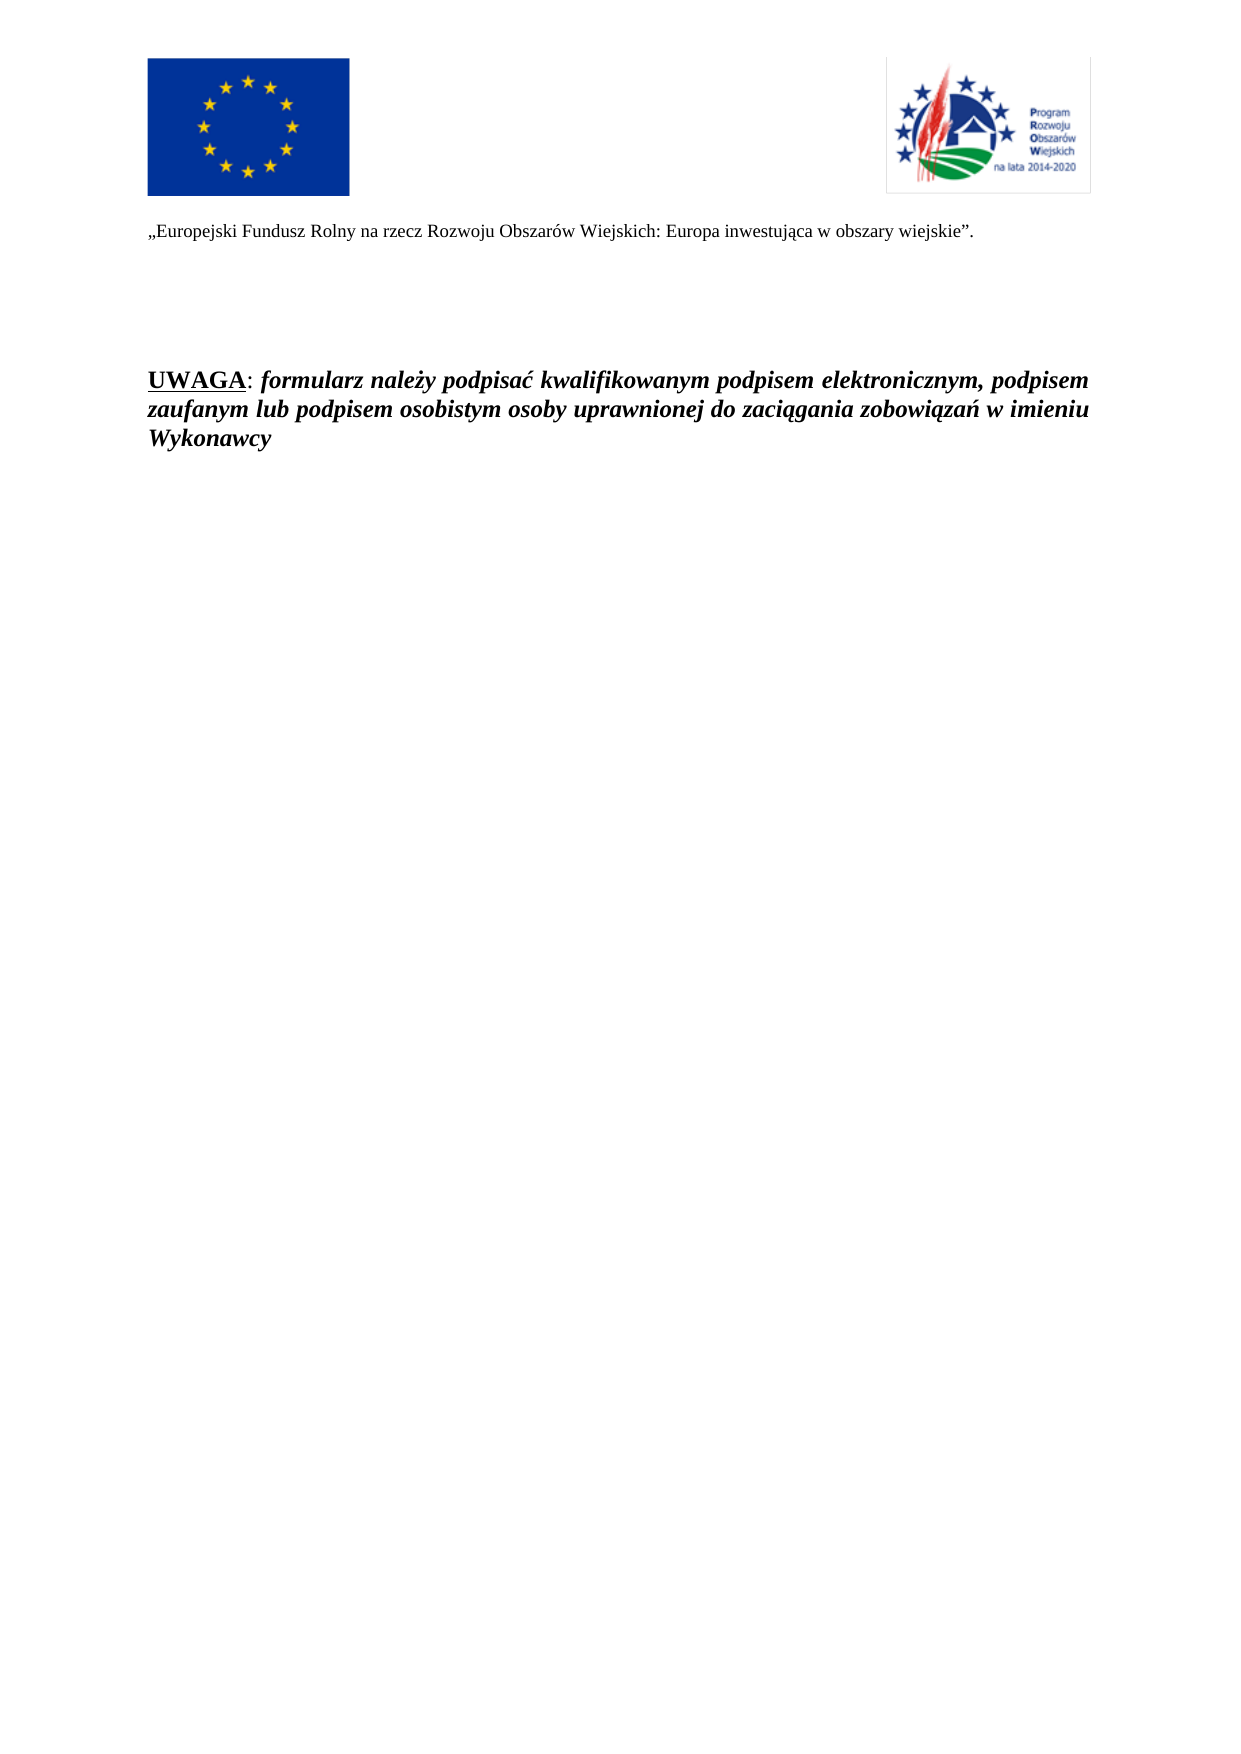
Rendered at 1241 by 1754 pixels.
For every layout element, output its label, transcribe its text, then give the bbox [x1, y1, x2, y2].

text UWAGA: formularz należy podpisać kwalifikowanym podpisem elektronicznym, podpisem zaufanym lub podpisem osobistym osoby uprawnionej do zaciągania zobowiązań w imieniu Wykonawcy [148, 366, 1092, 452]
picture [147, 57, 1092, 196]
